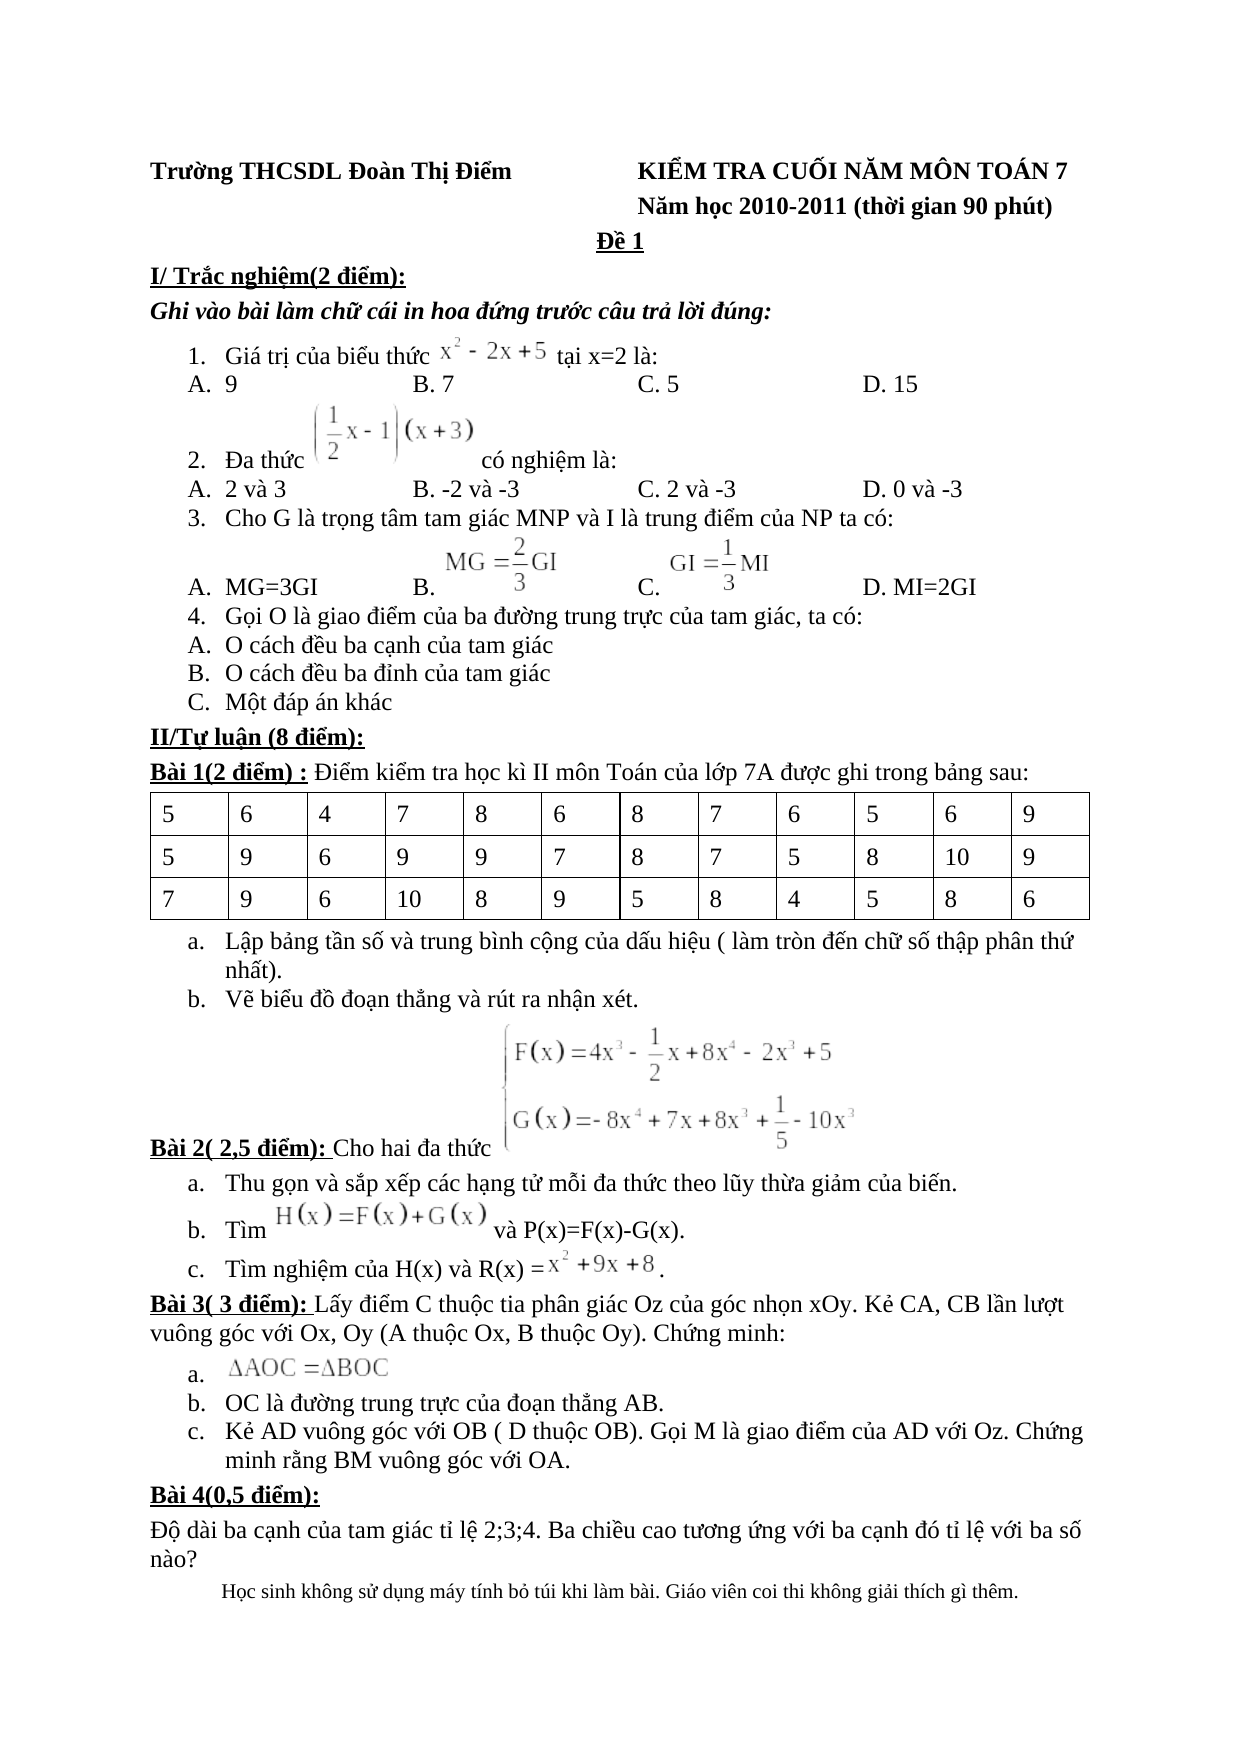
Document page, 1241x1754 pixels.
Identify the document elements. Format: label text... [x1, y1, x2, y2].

table_cell 6 [1012, 878, 1089, 919]
table_cell 8 [699, 878, 776, 919]
table_header 4 [308, 793, 385, 834]
table_cell 8 [621, 836, 698, 877]
text Độ dài ba cạnh của tam giác tỉ lệ 2;3;4. Ba chiều cao tương ứng với ba cạnh đó tỉ lệ với ba số nào? [150, 1515, 1090, 1573]
table_cell 9 [229, 836, 307, 877]
text Bài 3( 3 điểm): Lấy điểm C thuộc tia phân giác Oz của góc nhọn xOy. Kẻ CA, CB lần lượt vuông góc với Ox, Oy (A thuộc Ox, B thuộc Oy). Chứng minh: [150, 1289, 1090, 1346]
list Một đáp án khác [187, 687, 1090, 716]
table_cell 7 [151, 878, 228, 919]
table_header 5 [855, 793, 933, 834]
table_cell 6 [308, 836, 385, 877]
list Tìm nghiệm của H(x) và R(x) =. [187, 1244, 1090, 1283]
table_header 6 [229, 793, 307, 834]
table_cell 8 [464, 878, 541, 919]
table_cell 8 [855, 836, 933, 877]
list Lập bảng tần số và trung bình cộng của dấu hiệu ( làm tròn đến chữ số thập phân thứ nhất). [187, 926, 1090, 984]
table_header 7 [699, 793, 776, 834]
text Bài 2( 2,5 điểm): Cho hai đa thức [150, 1019, 1090, 1162]
table_header 6 [542, 793, 619, 834]
list Kẻ AD vuông góc với OB ( D thuộc OB). Gọi M là giao điểm của AD với Oz. Chứng minh rằng BM vuông góc với OA. [187, 1416, 1090, 1474]
table_header 8 [464, 793, 541, 834]
table_header 9 [1012, 793, 1089, 834]
list MG=3GI B. C. D. MI=2GI [187, 531, 1090, 601]
text Năm học 2010-2011 (thời gian 90 phút) [150, 191, 1090, 220]
table_header 7 [386, 793, 463, 834]
table_cell 5 [621, 878, 698, 919]
list O cách đều ba đỉnh của tam giác [187, 658, 1090, 687]
list OC là đường trung trực của đoạn thẳng AB. [187, 1388, 1090, 1416]
table_header 5 [151, 793, 228, 834]
table_header 6 [777, 793, 854, 834]
table_cell 6 [308, 878, 385, 919]
text Ghi vào bài làm chữ cái in hoa đứng trước câu trả lời đúng: [150, 296, 1090, 325]
table_cell 7 [542, 836, 619, 877]
text Trường THCSDL Đoàn Thị Điểm KIỂM TRA CUỐI NĂM MÔN TOÁN 7 [150, 156, 1090, 185]
list 2 và 3 B. -2 và -3 C. 2 và -3 D. 0 và -3 [187, 474, 1090, 503]
table_cell 9 [464, 836, 541, 877]
table_cell 4 [777, 878, 854, 919]
table_cell 9 [229, 878, 307, 919]
list Cho G là trọng tâm tam giác MNP và I là trung điểm của NP ta có: [187, 503, 1090, 531]
list 9 B. 7 C. 5 D. 15 [187, 369, 1090, 398]
list Gọi O là giao điểm của ba đường trung trực của tam giác, ta có: [187, 601, 1090, 630]
list Vẽ biểu đồ đoạn thẳng và rút ra nhận xét. [187, 984, 1090, 1013]
list Thu gọn và sắp xếp các hạng tử mỗi đa thức theo lũy thừa giảm của biến. [187, 1168, 1090, 1197]
text I/ Trắc nghiệm(2 điểm): [150, 261, 1090, 290]
text Bài 1(2 điểm) : Điểm kiểm tra học kì II môn Toán của lớp 7A được ghi trong bảng sau: [150, 757, 1090, 786]
table_cell 5 [151, 836, 228, 877]
table_cell 9 [542, 878, 619, 919]
table_cell 5 [777, 836, 854, 877]
table_cell 7 [699, 836, 776, 877]
table_cell 10 [386, 878, 463, 919]
list Đa thức có nghiệm là: [187, 398, 1090, 474]
list Tìm và P(x)=F(x)-G(x). [187, 1197, 1090, 1244]
table_cell 5 [855, 878, 933, 919]
text Bài 4(0,5 điểm): [150, 1480, 1090, 1509]
table_cell 9 [1012, 836, 1089, 877]
text II/Tự luận (8 điểm): [150, 722, 1090, 751]
table_header 6 [934, 793, 1011, 834]
table_cell 9 [386, 836, 463, 877]
table_header 8 [621, 793, 698, 834]
list Giá trị của biểu thức tại x=2 là: [187, 331, 1090, 369]
table_cell 8 [934, 878, 1011, 919]
text Học sinh không sử dụng máy tính bỏ túi khi làm bài. Giáo viên coi thi không giải thích gì thêm. [150, 1579, 1090, 1603]
text Đề 1 [150, 226, 1090, 255]
table_cell 10 [934, 836, 1011, 877]
list O cách đều ba cạnh của tam giác [187, 630, 1090, 658]
